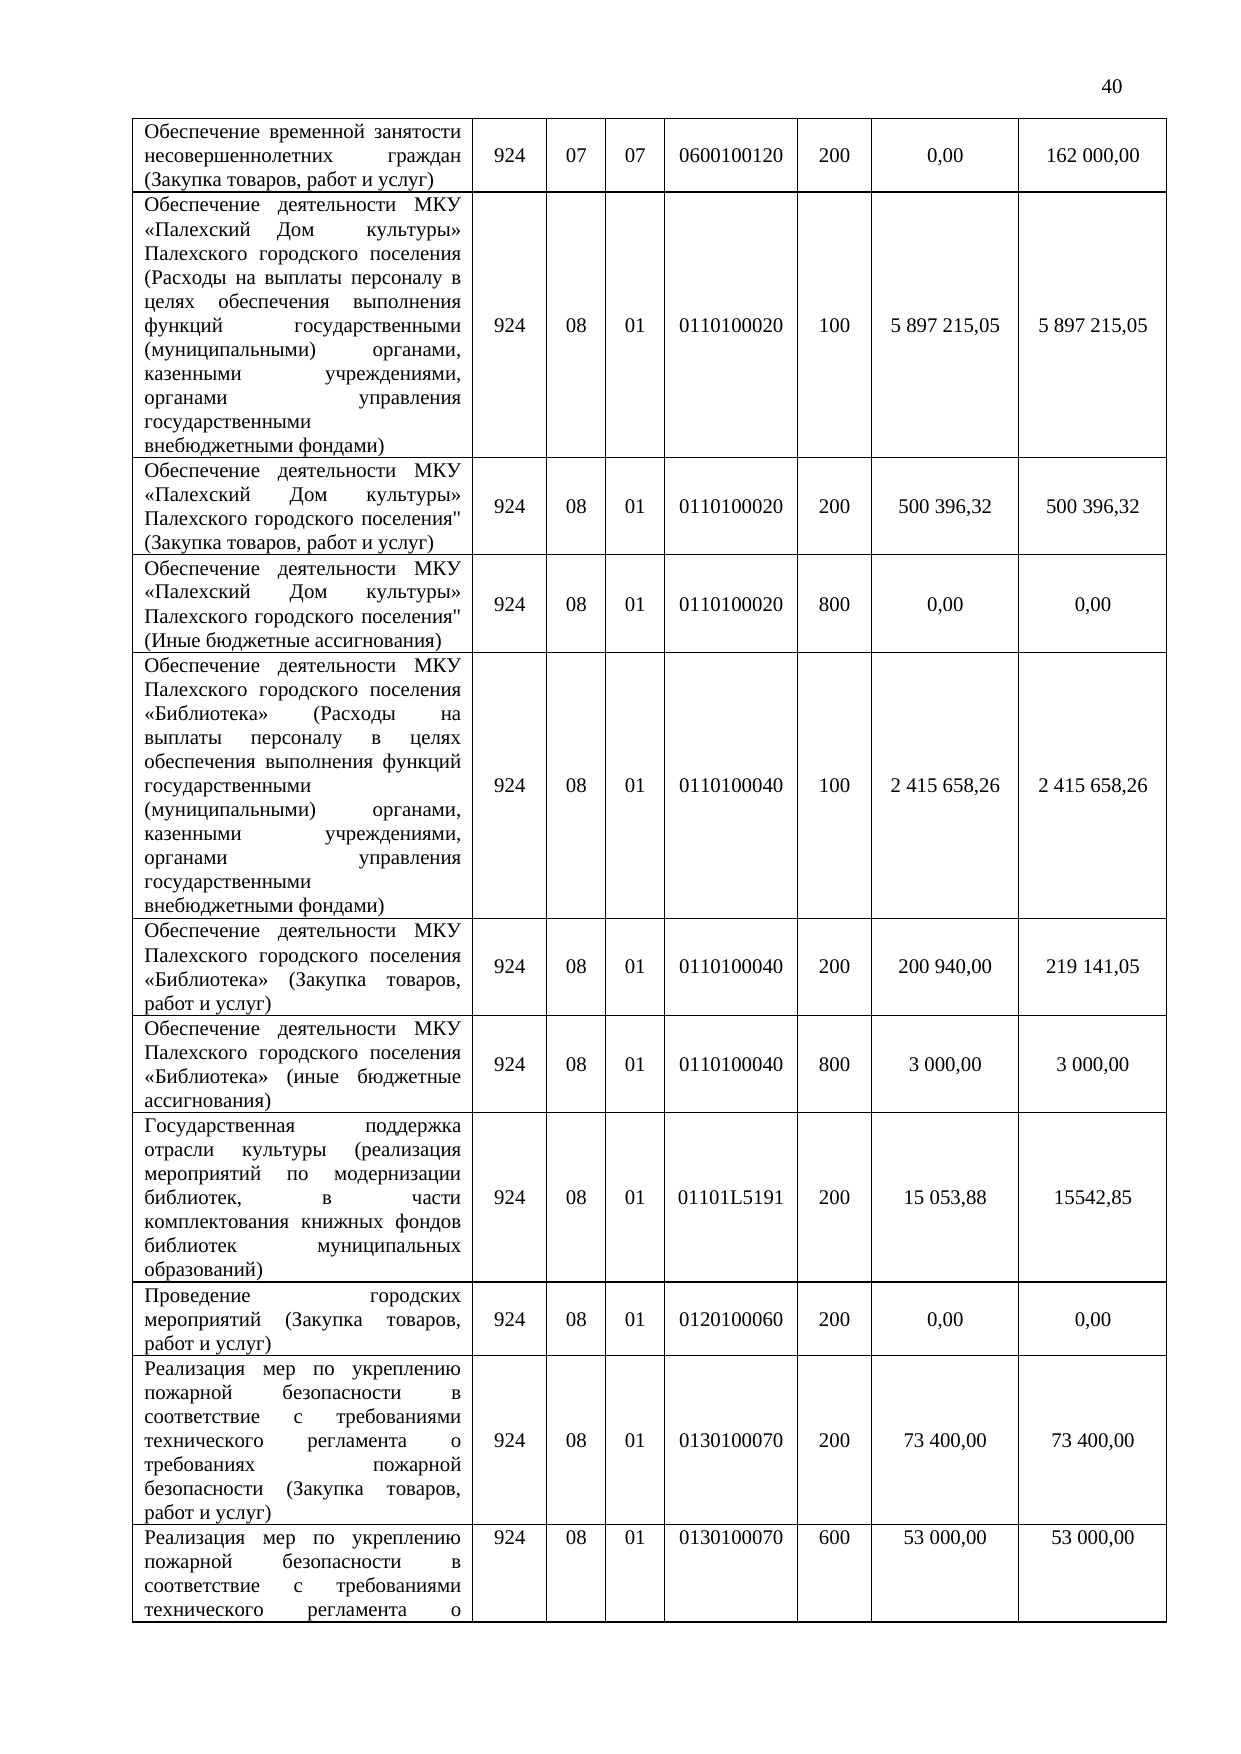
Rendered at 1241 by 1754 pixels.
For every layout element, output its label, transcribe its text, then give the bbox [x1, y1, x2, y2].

table_cell 01 [606, 458, 664, 554]
table_cell Обеспечение деятельности МКУ Палехского городского поселения «Библиотека» (иные бюджетные ассигнования) [133, 1016, 472, 1112]
table_cell 08 [547, 653, 605, 917]
table_cell 500 396,32 [1019, 458, 1166, 554]
table_cell 01 [606, 653, 664, 917]
table_cell 08 [547, 1356, 605, 1524]
table_cell 200 940,00 [872, 919, 1018, 1015]
table_cell 200 [798, 1356, 871, 1524]
table_cell 924 [473, 1356, 546, 1524]
table_cell 5 897 215,05 [872, 193, 1018, 457]
table_cell 08 [547, 458, 605, 554]
table_cell 01 [606, 1016, 664, 1112]
table_cell 0110100020 [665, 458, 797, 554]
table_cell 924 [473, 458, 546, 554]
table_cell 200 [798, 119, 871, 191]
table_cell Обеспечение деятельности МКУ «Палехский Дом культуры» Палехского городского поселения" (Иные бюджетные ассигнования) [133, 555, 472, 652]
table_cell 0,00 [872, 119, 1018, 191]
table_cell 0110100020 [665, 555, 797, 652]
table_cell 01 [606, 919, 664, 1015]
table_cell Реализация мер по укреплению пожарной безопасности в соответствие с требованиями технического регламента о требованиях пожарной безопасности (Закупка товаров, работ и услуг) [133, 1356, 472, 1524]
table_cell 08 [547, 555, 605, 652]
table_cell 08 [547, 193, 605, 457]
table_cell 500 396,32 [872, 458, 1018, 554]
table_cell 15 053,88 [872, 1113, 1018, 1281]
table_cell 01 [606, 1283, 664, 1355]
table_cell 924 [473, 119, 546, 191]
table_cell 0,00 [872, 1283, 1018, 1355]
table_cell 5 897 215,05 [1019, 193, 1166, 457]
table_cell 07 [547, 119, 605, 191]
table_cell 01101L5191 [665, 1113, 797, 1281]
table_cell 200 [798, 458, 871, 554]
table_cell 01 [606, 193, 664, 457]
table_cell 0130100070 [665, 1356, 797, 1524]
table_cell Обеспечение деятельности МКУ «Палехский Дом культуры» Палехского городского поселения" (Закупка товаров, работ и услуг) [133, 458, 472, 554]
table_cell 08 [547, 1016, 605, 1112]
table_cell 924 [473, 653, 546, 917]
table_cell 01 [606, 1113, 664, 1281]
table_cell Обеспечение деятельности МКУ Палехского городского поселения «Библиотека» (Закупка товаров, работ и услуг) [133, 919, 472, 1015]
table_cell 2 415 658,26 [1019, 653, 1166, 917]
table_cell 200 [798, 1113, 871, 1281]
table_cell 800 [798, 555, 871, 652]
table_cell 08 [547, 1525, 605, 1621]
table_cell 0110100040 [665, 1016, 797, 1112]
table_cell 0,00 [1019, 1283, 1166, 1355]
table_cell 200 [798, 1283, 871, 1355]
table_cell 924 [473, 555, 546, 652]
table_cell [133, 1525, 472, 1621]
table_cell 800 [798, 1016, 871, 1112]
table_cell 0,00 [1019, 555, 1166, 652]
table_cell Проведение городских мероприятий (Закупка товаров, работ и услуг) [133, 1283, 472, 1355]
table_cell 0110100020 [665, 193, 797, 457]
table_cell 01 [606, 1525, 664, 1621]
table_cell 08 [547, 1113, 605, 1281]
table_cell 53 000,00 [872, 1525, 1018, 1621]
table_cell 219 141,05 [1019, 919, 1166, 1015]
table_cell 0600100120 [665, 119, 797, 191]
table_cell 0110100040 [665, 653, 797, 917]
table_cell 01 [606, 1356, 664, 1524]
table_cell 08 [547, 919, 605, 1015]
table_cell 100 [798, 653, 871, 917]
table_cell 73 400,00 [872, 1356, 1018, 1524]
table_cell 01 [606, 555, 664, 652]
table_cell 08 [547, 1283, 605, 1355]
table_cell 924 [473, 1283, 546, 1355]
table_cell 0,00 [872, 555, 1018, 652]
table_cell 924 [473, 1016, 546, 1112]
table_cell 924 [473, 193, 546, 457]
table_cell 0120100060 [665, 1283, 797, 1355]
table_cell 600 [798, 1525, 871, 1621]
table_cell 15542,85 [1019, 1113, 1166, 1281]
table_cell Государственная поддержка отрасли культуры (реализация мероприятий по модернизации библиотек, в части комплектования книжных фондов библиотек муниципальных образований) [133, 1113, 472, 1281]
table_cell Обеспечение временной занятости несовершеннолетних граждан (Закупка товаров, работ и услуг) [133, 119, 472, 191]
table_cell 924 [473, 1525, 546, 1621]
table_cell 0110100040 [665, 919, 797, 1015]
table_cell 924 [473, 1113, 546, 1281]
table_cell 2 415 658,26 [872, 653, 1018, 917]
table_cell Обеспечение деятельности МКУ «Палехский Дом культуры» Палехского городского поселения (Расходы на выплаты персоналу в целях обеспечения выполнения функций государственными (муниципальными) органами, казенными учреждениями, органами управления государственными внебюджетными фондами) [133, 193, 472, 457]
table_cell 162 000,00 [1019, 119, 1166, 191]
table_cell 0130100070 [665, 1525, 797, 1621]
table_cell 07 [606, 119, 664, 191]
table_cell 3 000,00 [872, 1016, 1018, 1112]
table_cell 3 000,00 [1019, 1016, 1166, 1112]
table_cell 100 [798, 193, 871, 457]
table_cell 200 [798, 919, 871, 1015]
table_cell Обеспечение деятельности МКУ Палехского городского поселения «Библиотека» (Расходы на выплаты персоналу в целях обеспечения выполнения функций государственными (муниципальными) органами, казенными учреждениями, органами управления государственными внебюджетными фондами) [133, 653, 472, 917]
table_cell 73 400,00 [1019, 1356, 1166, 1524]
table_cell 53 000,00 [1019, 1525, 1166, 1621]
table_cell 924 [473, 919, 546, 1015]
